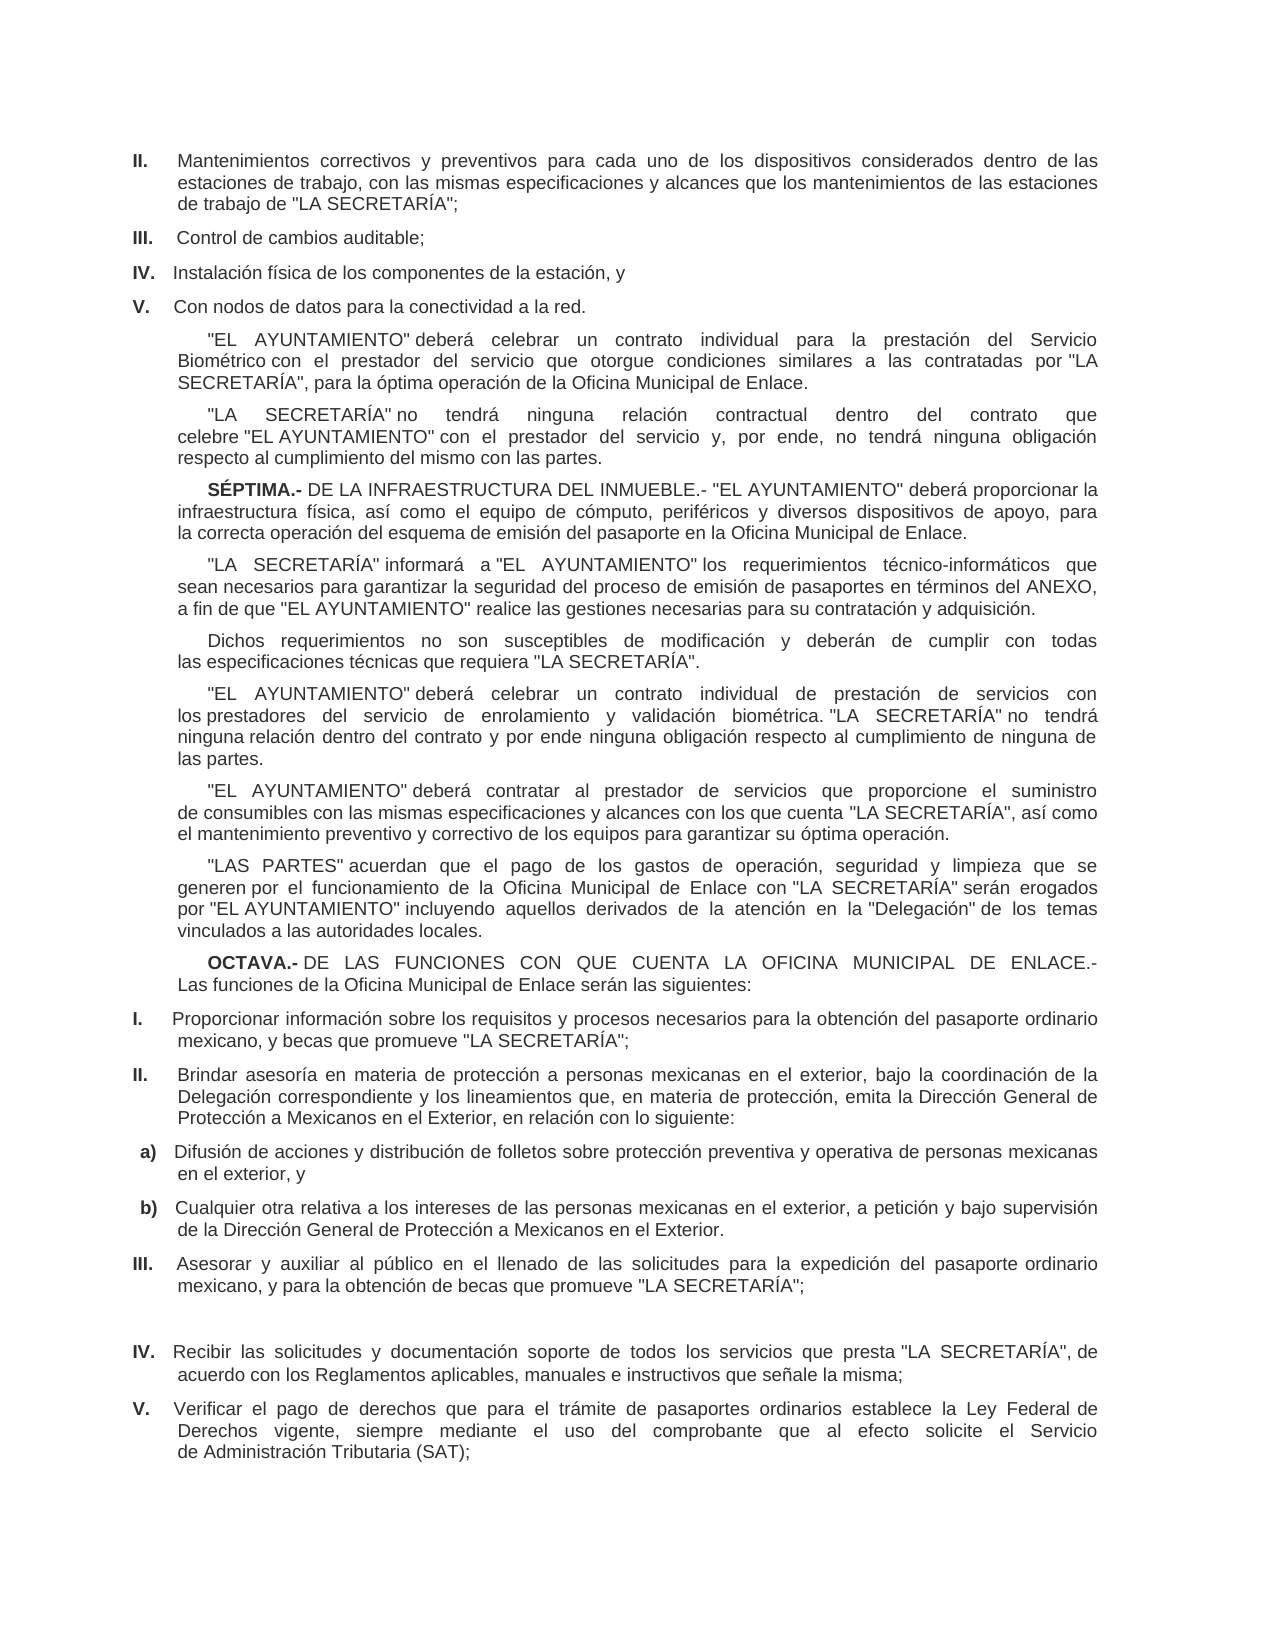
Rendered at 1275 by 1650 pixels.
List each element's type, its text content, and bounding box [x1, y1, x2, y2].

text "LAS PARTES" acuerdan que el pago de los gastos de operación, seguridad y limpieza que se generen por el funcionamiento de la Oficina Municipal de Enlace con "LA SECRETARÍA" serán erogados por "EL AYUNTAMIENTO" incluyendo aquellos derivados de la atención en la "Delegación" de los temas vinculados a las autoridades locales. [177, 855, 1098, 941]
text a) Difusión de acciones y distribución de folletos sobre protección preventiva y operativa de personas mexicanas en el exterior, y [140, 1139, 1098, 1185]
text OCTAVA.- DE LAS FUNCIONES CON QUE CUENTA LA OFICINA MUNICIPAL DE ENLACE.- Las funciones de la Oficina Municipal de Enlace serán las siguientes: [177, 952, 1098, 995]
text Dichos requerimientos no son susceptibles de modificación y deberán de cumplir con todas las especificaciones técnicas que requiera "LA SECRETARÍA". [177, 629, 1098, 673]
text IV. Instalación física de los componentes de la estación, y [132, 260, 1098, 284]
text III. Control de cambios auditable; [132, 225, 1098, 249]
text "LA SECRETARÍA" informará a "EL AYUNTAMIENTO" los requerimientos técnico-informáticos que sean necesarios para garantizar la seguridad del proceso de emisión de pasaportes en términos del ANEXO, a fin de que "EL AYUNTAMIENTO" realice las gestiones necesarias para su contratación y adquisición. [177, 554, 1098, 619]
text "EL AYUNTAMIENTO" deberá celebrar un contrato individual de prestación de servicios con los prestadores del servicio de enrolamiento y validación biométrica. "LA SECRETARÍA" no tendrá ninguna relación dentro del contrato y por ende ninguna obligación respecto al cumplimiento de ninguna de las partes. [177, 683, 1098, 769]
text SÉPTIMA.- DE LA INFRAESTRUCTURA DEL INMUEBLE.- "EL AYUNTAMIENTO" deberá proporcionar la infraestructura física, así como el equipo de cómputo, periféricos y diversos dispositivos de apoyo, para la correcta operación del esquema de emisión del pasaporte en la Oficina Municipal de Enlace. [177, 479, 1098, 544]
text II. Brindar asesoría en materia de protección a personas mexicanas en el exterior, bajo la coordinación de la Delegación correspondiente y los lineamientos que, en materia de protección, emita la Dirección General de Protección a Mexicanos en el Exterior, en relación con lo siguiente: [132, 1062, 1098, 1129]
text IV. Recibir las solicitudes y documentación soporte de todos los servicios que presta "LA SECRETARÍA", de acuerdo con los Reglamentos aplicables, manuales e instructivos que señale la misma; [132, 1339, 1098, 1385]
text II. Mantenimientos correctivos y preventivos para cada uno de los dispositivos considerados dentro de las estaciones de trabajo, con las mismas especificaciones y alcances que los mantenimientos de las estaciones de trabajo de "LA SECRETARÍA"; [132, 148, 1098, 215]
text V. Verificar el pago de derechos que para el trámite de pasaportes ordinarios establece la Ley Federal de Derechos vigente, siempre mediante el uso del comprobante que al efecto solicite el Servicio de Administración Tributaria (SAT); [132, 1395, 1098, 1462]
text b) Cualquier otra relativa a los intereses de las personas mexicanas en el exterior, a petición y bajo supervisión de la Dirección General de Protección a Mexicanos en el Exterior. [140, 1195, 1098, 1241]
text "EL AYUNTAMIENTO" deberá contratar al prestador de servicios que proporcione el suministro de consumibles con las mismas especificaciones y alcances con los que cuenta "LA SECRETARÍA", así como el mantenimiento preventivo y correctivo de los equipos para garantizar su óptima operación. [177, 780, 1098, 844]
text I. Proporcionar información sobre los requisitos y procesos necesarios para la obtención del pasaporte ordinario mexicano, y becas que promueve "LA SECRETARÍA"; [132, 1006, 1098, 1051]
text "LA SECRETARÍA" no tendrá ninguna relación contractual dentro del contrato que celebre "EL AYUNTAMIENTO" con el prestador del servicio y, por ende, no tendrá ninguna obligación respecto al cumplimiento del mismo con las partes. [177, 404, 1098, 468]
text "EL AYUNTAMIENTO" deberá celebrar un contrato individual para la prestación del Servicio Biométrico con el prestador del servicio que otorgue condiciones similares a las contratadas por "LA SECRETARÍA", para la óptima operación de la Oficina Municipal de Enlace. [177, 329, 1098, 393]
text III. Asesorar y auxiliar al público en el llenado de las solicitudes para la expedición del pasaporte ordinario mexicano, y para la obtención de becas que promueve "LA SECRETARÍA"; [132, 1251, 1098, 1297]
text V. Con nodos de datos para la conectividad a la red. [132, 294, 1098, 318]
